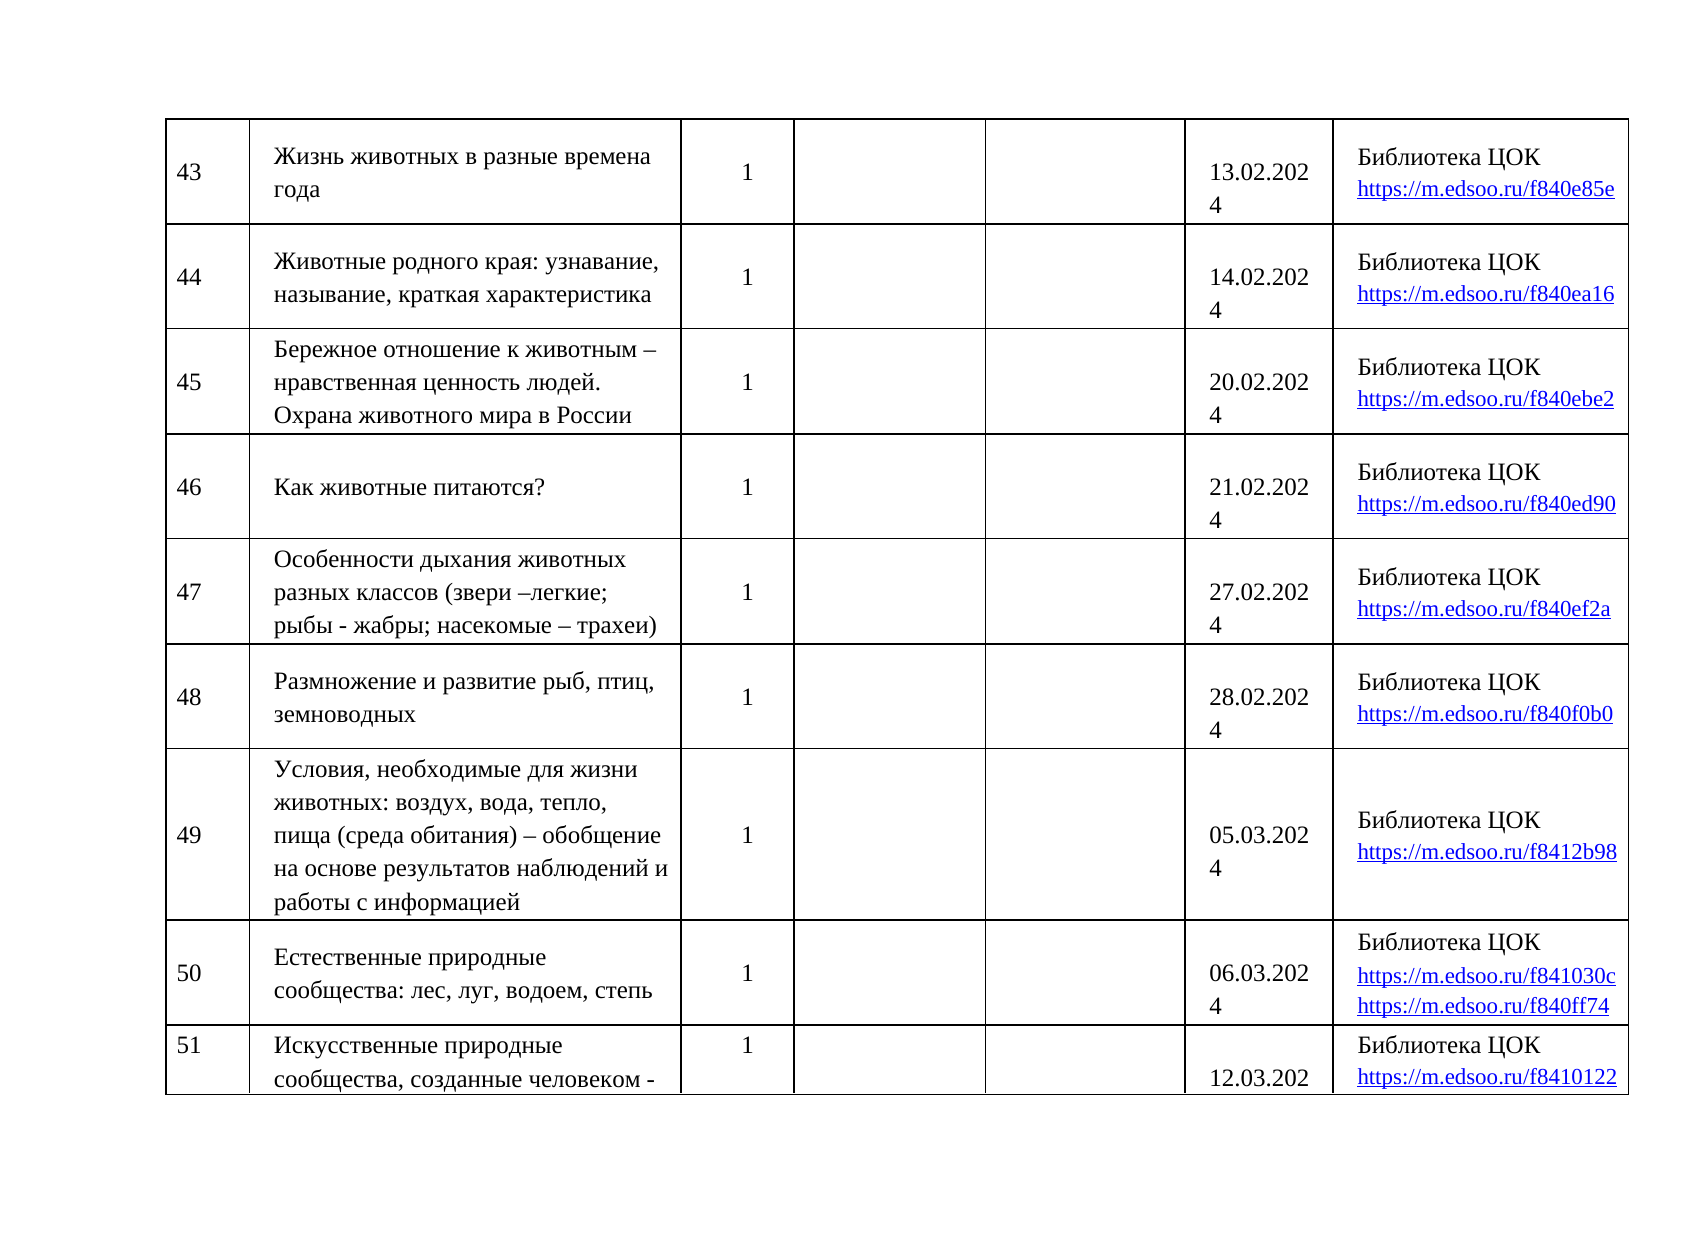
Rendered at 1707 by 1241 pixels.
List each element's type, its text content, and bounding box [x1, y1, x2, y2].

table_cell [986, 120, 1184, 223]
table_cell [986, 749, 1184, 919]
table_cell 28.02.2024 [1186, 645, 1332, 748]
table_cell Библиотека ЦОК https://m.edsoo.ru/f840e85e [1334, 120, 1628, 223]
table_cell 44 [167, 225, 249, 327]
table_cell [795, 539, 985, 643]
table_cell Жизнь животных в разные времена года [250, 120, 680, 223]
table_cell Бережное отношение к животным – нравственная ценность людей. Охрана животного мира в России [250, 329, 680, 433]
table_cell [986, 329, 1184, 433]
table_cell [795, 435, 985, 538]
table_cell 21.02.2024 [1186, 435, 1332, 538]
table_cell 27.02.2024 [1186, 539, 1332, 643]
table_cell 46 [167, 435, 249, 538]
table_cell 14.02.2024 [1186, 225, 1332, 327]
table_cell 1 [682, 329, 793, 433]
table_cell 51 [167, 1026, 249, 1093]
table_cell 1 [682, 645, 793, 748]
table_cell [986, 645, 1184, 748]
table_cell Библиотека ЦОК https://m.edsoo.ru/f840ef2a [1334, 539, 1628, 643]
table_cell Библиотека ЦОК https://m.edsoo.ru/f8412b98 [1334, 749, 1628, 919]
table_cell Библиотека ЦОК https://m.edsoo.ru/f840ea16 [1334, 225, 1628, 327]
table_cell 05.03.2024 [1186, 749, 1332, 919]
table_cell [795, 1026, 985, 1093]
table_cell 1 [682, 539, 793, 643]
table_cell 1 [682, 921, 793, 1024]
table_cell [1334, 1026, 1628, 1093]
table_cell [795, 645, 985, 748]
table_cell [986, 1026, 1184, 1093]
table_cell Естественные природные сообщества: лес, луг, водоем, степь [250, 921, 680, 1024]
table_cell 12.03.2024 [1186, 1026, 1332, 1093]
table_cell [795, 329, 985, 433]
table_cell 1 [682, 1026, 793, 1093]
table_cell [986, 539, 1184, 643]
table_cell [795, 921, 985, 1024]
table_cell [250, 1026, 680, 1093]
table_cell Размножение и развитие рыб, птиц, земноводных [250, 645, 680, 748]
table_cell 45 [167, 329, 249, 433]
table_cell [795, 225, 985, 327]
table_cell 47 [167, 539, 249, 643]
table_cell Библиотека ЦОК https://m.edsoo.ru/f840ebe2 [1334, 329, 1628, 433]
table_cell [795, 749, 985, 919]
table_cell Особенности дыхания животных разных классов (звери –легкие; рыбы - жабры; насекомые – трахеи) [250, 539, 680, 643]
table_cell [986, 921, 1184, 1024]
table_cell 50 [167, 921, 249, 1024]
table_cell Животные родного края: узнавание, называние, краткая характеристика [250, 225, 680, 327]
table_cell Библиотека ЦОК https://m.edsoo.ru/f840ed90 [1334, 435, 1628, 538]
table_cell 1 [682, 749, 793, 919]
table_cell Библиотека ЦОК https://m.edsoo.ru/f841030c https://m.edsoo.ru/f840ff74 [1334, 921, 1628, 1024]
table_cell 1 [682, 435, 793, 538]
table_cell 48 [167, 645, 249, 748]
table_cell [986, 225, 1184, 327]
table_cell Библиотека ЦОК https://m.edsoo.ru/f840f0b0 [1334, 645, 1628, 748]
table_cell 1 [682, 225, 793, 327]
table_cell 20.02.2024 [1186, 329, 1332, 433]
table_cell [795, 120, 985, 223]
table_cell 13.02.2024 [1186, 120, 1332, 223]
table_cell Как животные питаются? [250, 435, 680, 538]
table_cell 43 [167, 120, 249, 223]
table_cell 1 [682, 120, 793, 223]
table_cell 49 [167, 749, 249, 919]
table_cell Условия, необходимые для жизни животных: воздух, вода, тепло, пища (среда обитания) – обобщение на основе результатов наблюдений и работы с информацией [250, 749, 680, 919]
table_cell 06.03.2024 [1186, 921, 1332, 1024]
table_cell [986, 435, 1184, 538]
